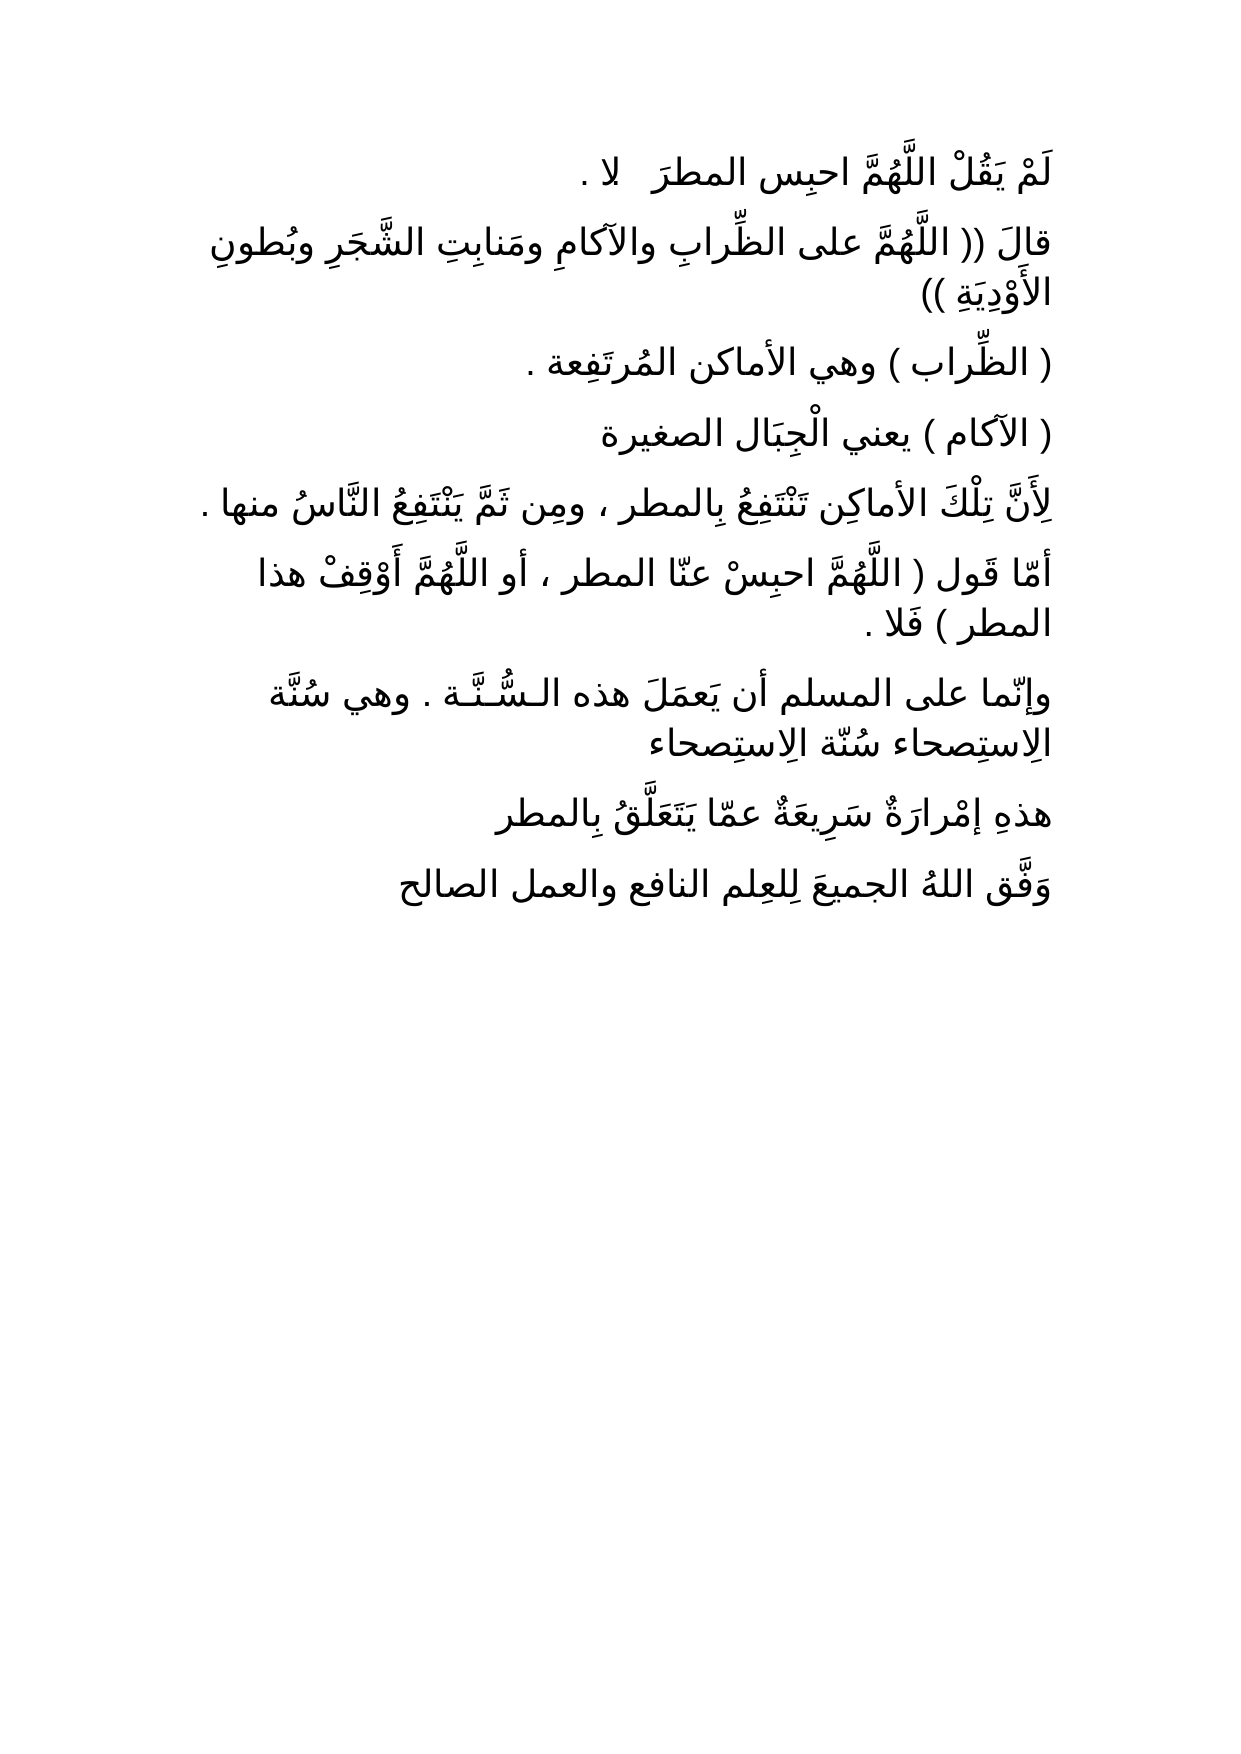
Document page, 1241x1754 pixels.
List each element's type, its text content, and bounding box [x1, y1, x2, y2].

text لِأَنَّ تِلْكَ الأماكِن تَنْتَفِعُ بِالمطر ، ومِن ثَمَّ يَنْتَفِعُ النَّاسُ منها . [187, 481, 1053, 524]
text أمّا قَول ( اللَّهُمَّ احبِسْ عنّا المطر ، أو اللَّهُمَّ أَوْقِفْ هذا المطر ) فَلا . [187, 552, 1053, 644]
text لَمْ يَقُلْ اللَّهُمَّ احبِس المطرَ . لا . [187, 150, 1053, 193]
text ( الآكام ) يعني الْجِبَال الصغيرة [187, 411, 1053, 454]
text قالَ (( اللَّهُمَّ على الظِّرابِ والآكامِ ومَنابِتِ الشَّجَرِ وبُطونِ الأَوْدِيَةِ )) [187, 220, 1053, 313]
text وَفَّق اللهُ الجميعَ لِلعِلم النافع والعمل الصالح [187, 862, 1053, 905]
text هذهِ إمْرارَةٌ سَرِيعَةٌ عمّا يَتَعَلَّقُ بِالمطر [187, 792, 1053, 835]
text وإنّما على المسلم أن يَعمَلَ هذه الـسُّـنَّـة . وهي سُنَّة الِاستِصحاء سُنّة الِاستِصحاء [187, 672, 1053, 764]
text ( الظِّراب ) وهي الأماكن المُرتَفِعة . [187, 340, 1053, 383]
